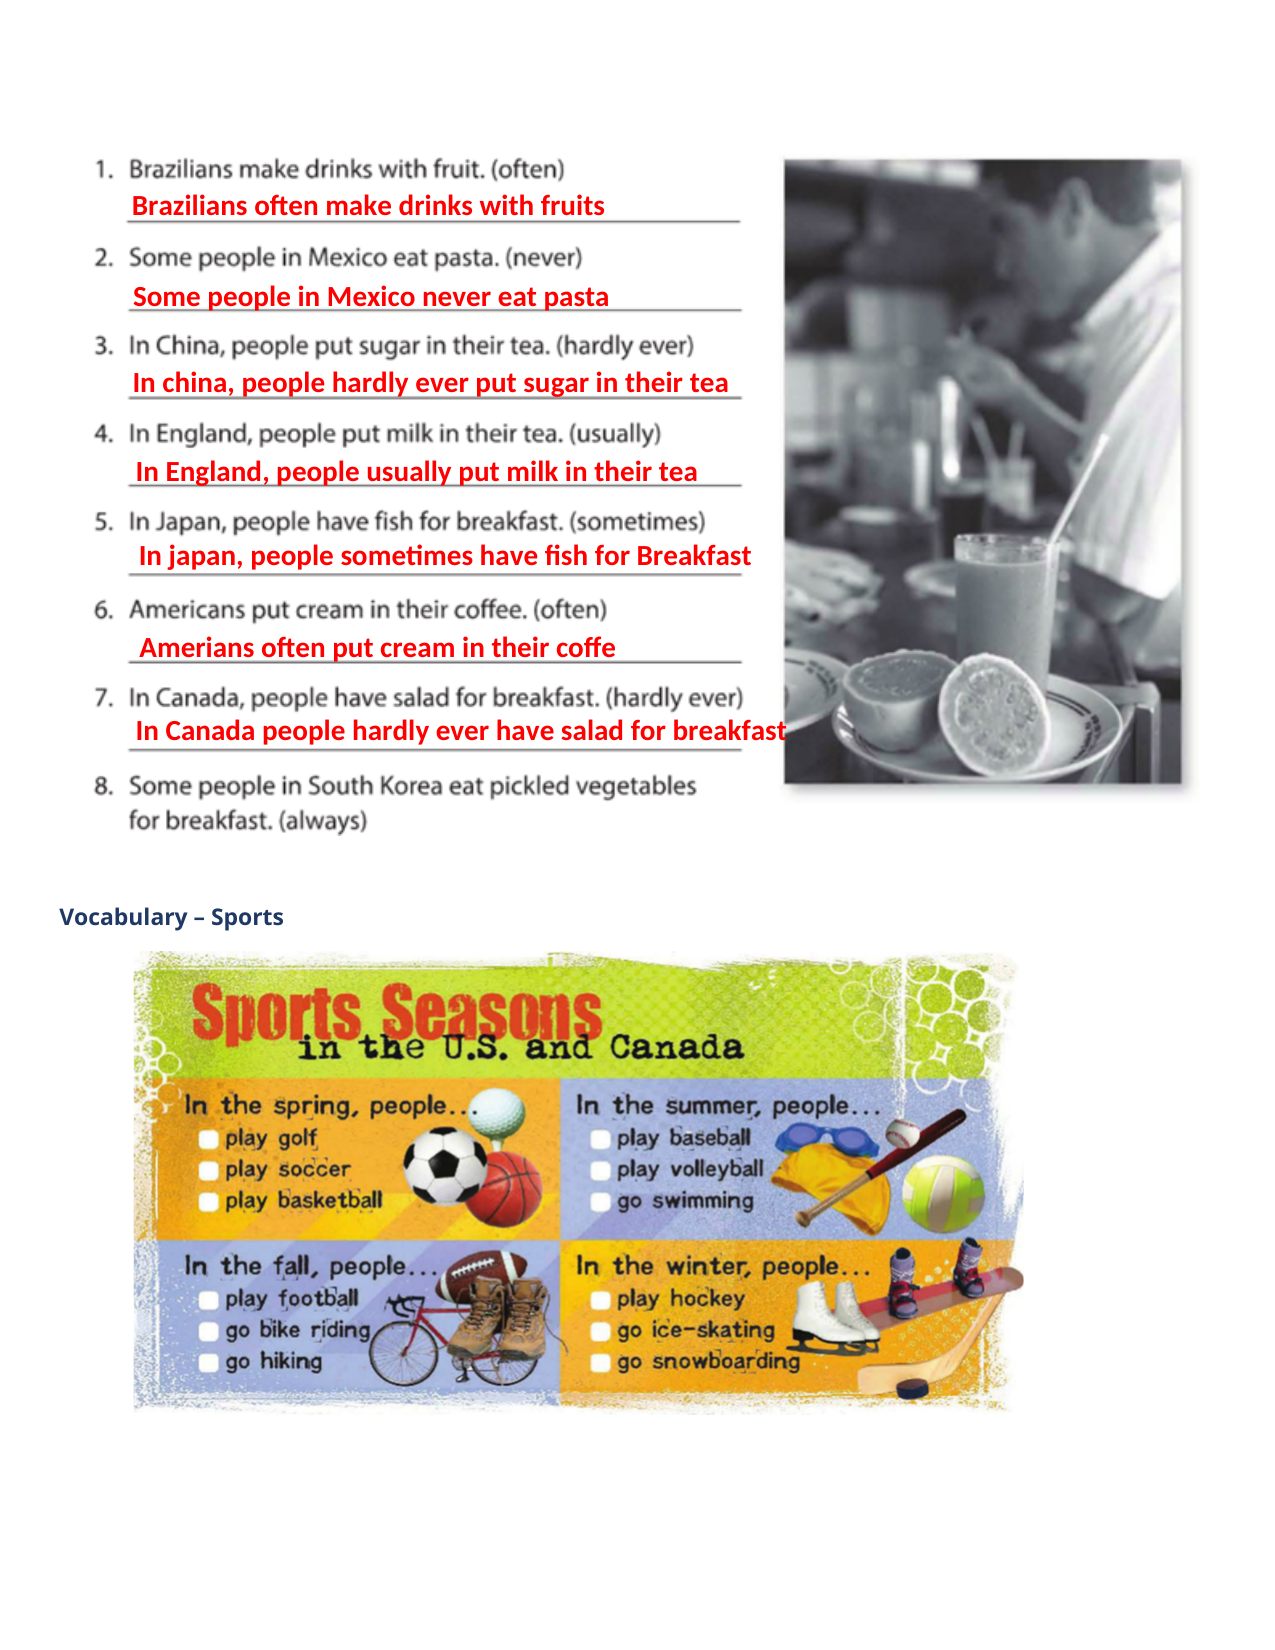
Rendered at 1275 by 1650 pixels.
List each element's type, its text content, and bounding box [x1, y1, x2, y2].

picture [133, 951, 1024, 1415]
picture [59, 147, 1203, 836]
text Vocabulary – Sports [59, 901, 1098, 932]
